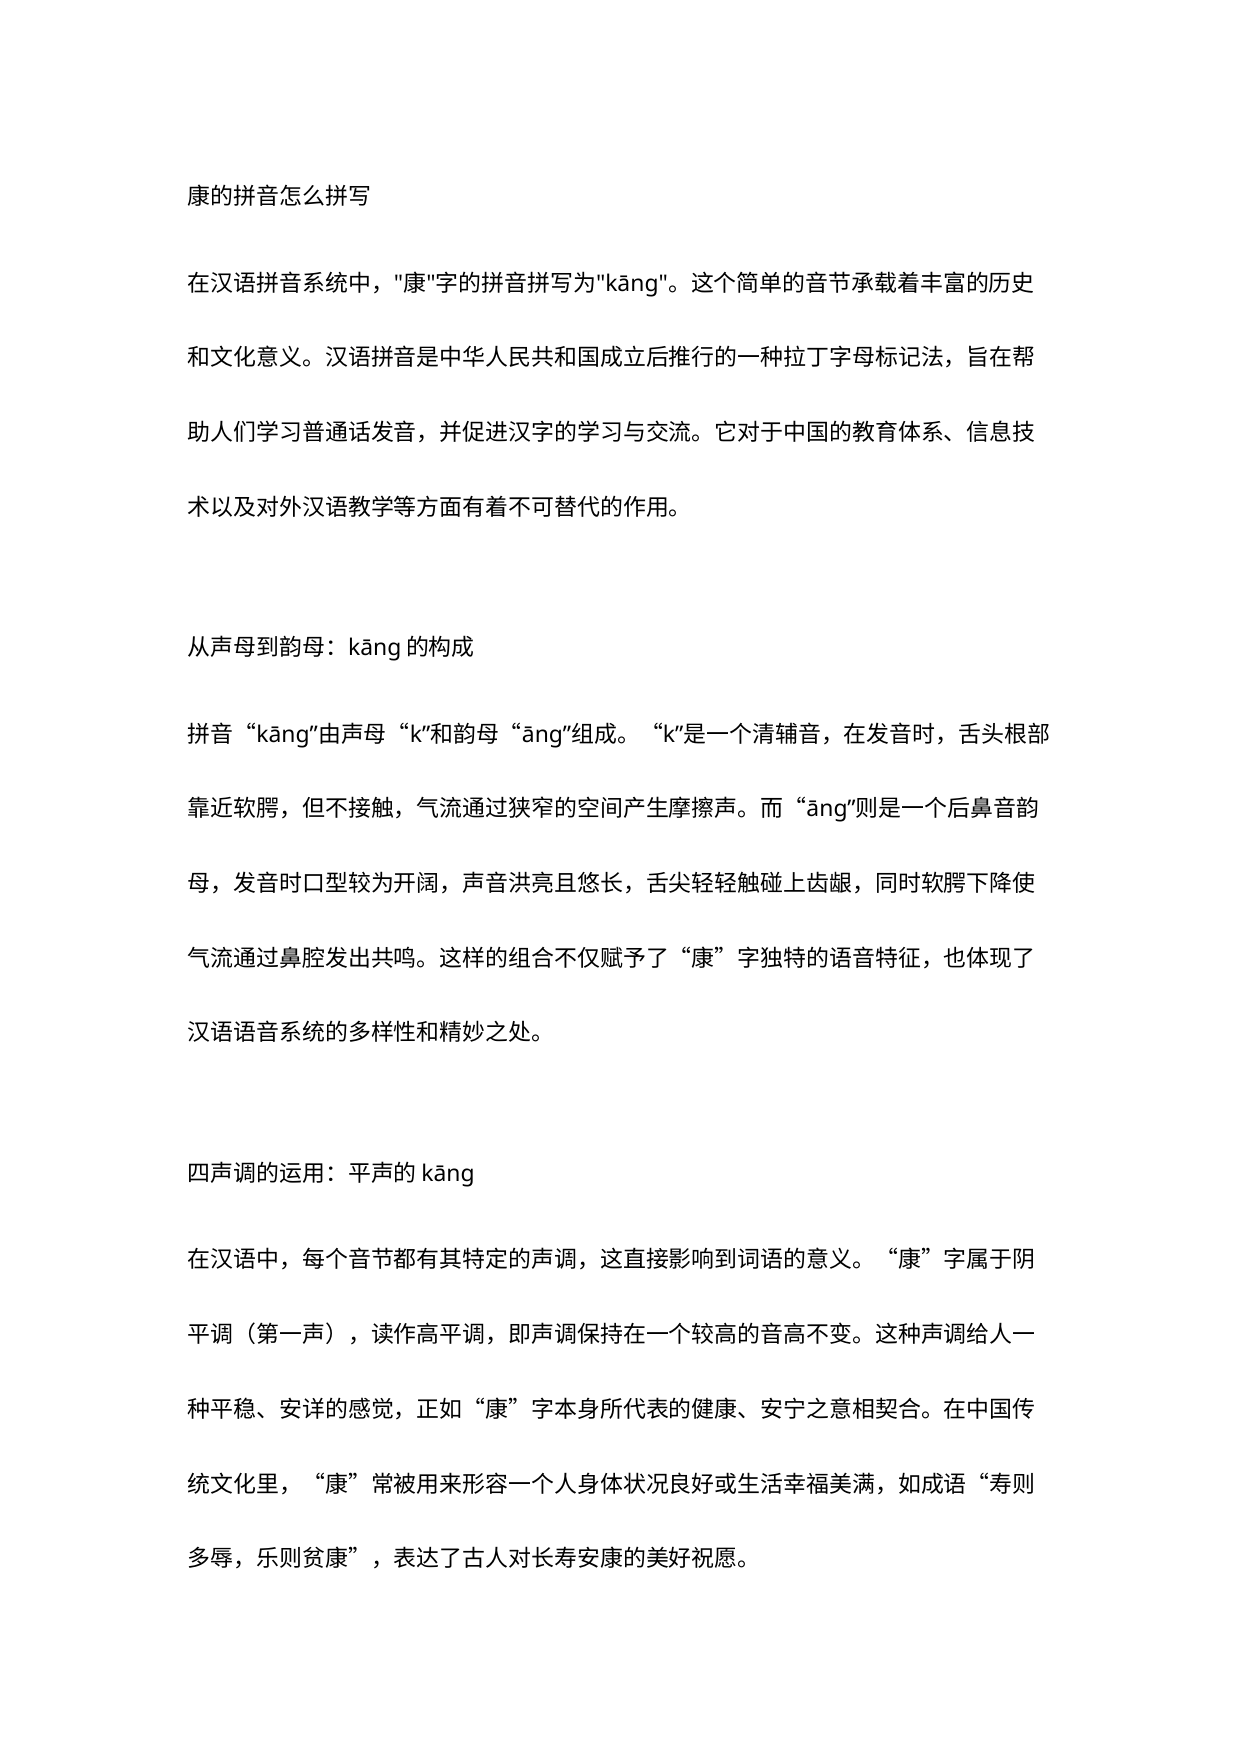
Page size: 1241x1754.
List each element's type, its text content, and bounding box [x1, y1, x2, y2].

text 拼音“kāng”由声母“k”和韵母“āng”组成。“k”是一个清辅音，在发音时，舌头根部靠近软腭，但不接触，气流通过狭窄的空间产生摩擦声。而“āng”则是一个后鼻音韵母，发音时口型较为开阔，声音洪亮且悠长，舌尖轻轻触碰上齿龈，同时软腭下降使气流通过鼻腔发出共鸣。这样的组合不仅赋予了“康”字独特的语音特征，也体现了汉语语音系统的多样性和精妙之处。 [187, 700, 1053, 1063]
text 四声调的运用：平声的kāng [187, 1139, 1053, 1204]
text 在汉语中，每个音节都有其特定的声调，这直接影响到词语的意义。“康”字属于阴平调（第一声），读作高平调，即声调保持在一个较高的音高不变。这种声调给人一种平稳、安详的感觉，正如“康”字本身所代表的健康、安宁之意相契合。在中国传统文化里，“康”常被用来形容一个人身体状况良好或生活幸福美满，如成语“寿则多辱，乐则贫康”，表达了古人对长寿安康的美好祝愿。 [187, 1226, 1053, 1589]
text 康的拼音怎么拼写 [187, 162, 1053, 227]
text 在汉语拼音系统中，"康"字的拼音拼写为"kāng"。这个简单的音节承载着丰富的历史和文化意义。汉语拼音是中华人民共和国成立后推行的一种拉丁字母标记法，旨在帮助人们学习普通话发音，并促进汉字的学习与交流。它对于中国的教育体系、信息技术以及对外汉语教学等方面有着不可替代的作用。 [187, 248, 1053, 538]
text 从声母到韵母：kāng的构成 [187, 613, 1053, 678]
